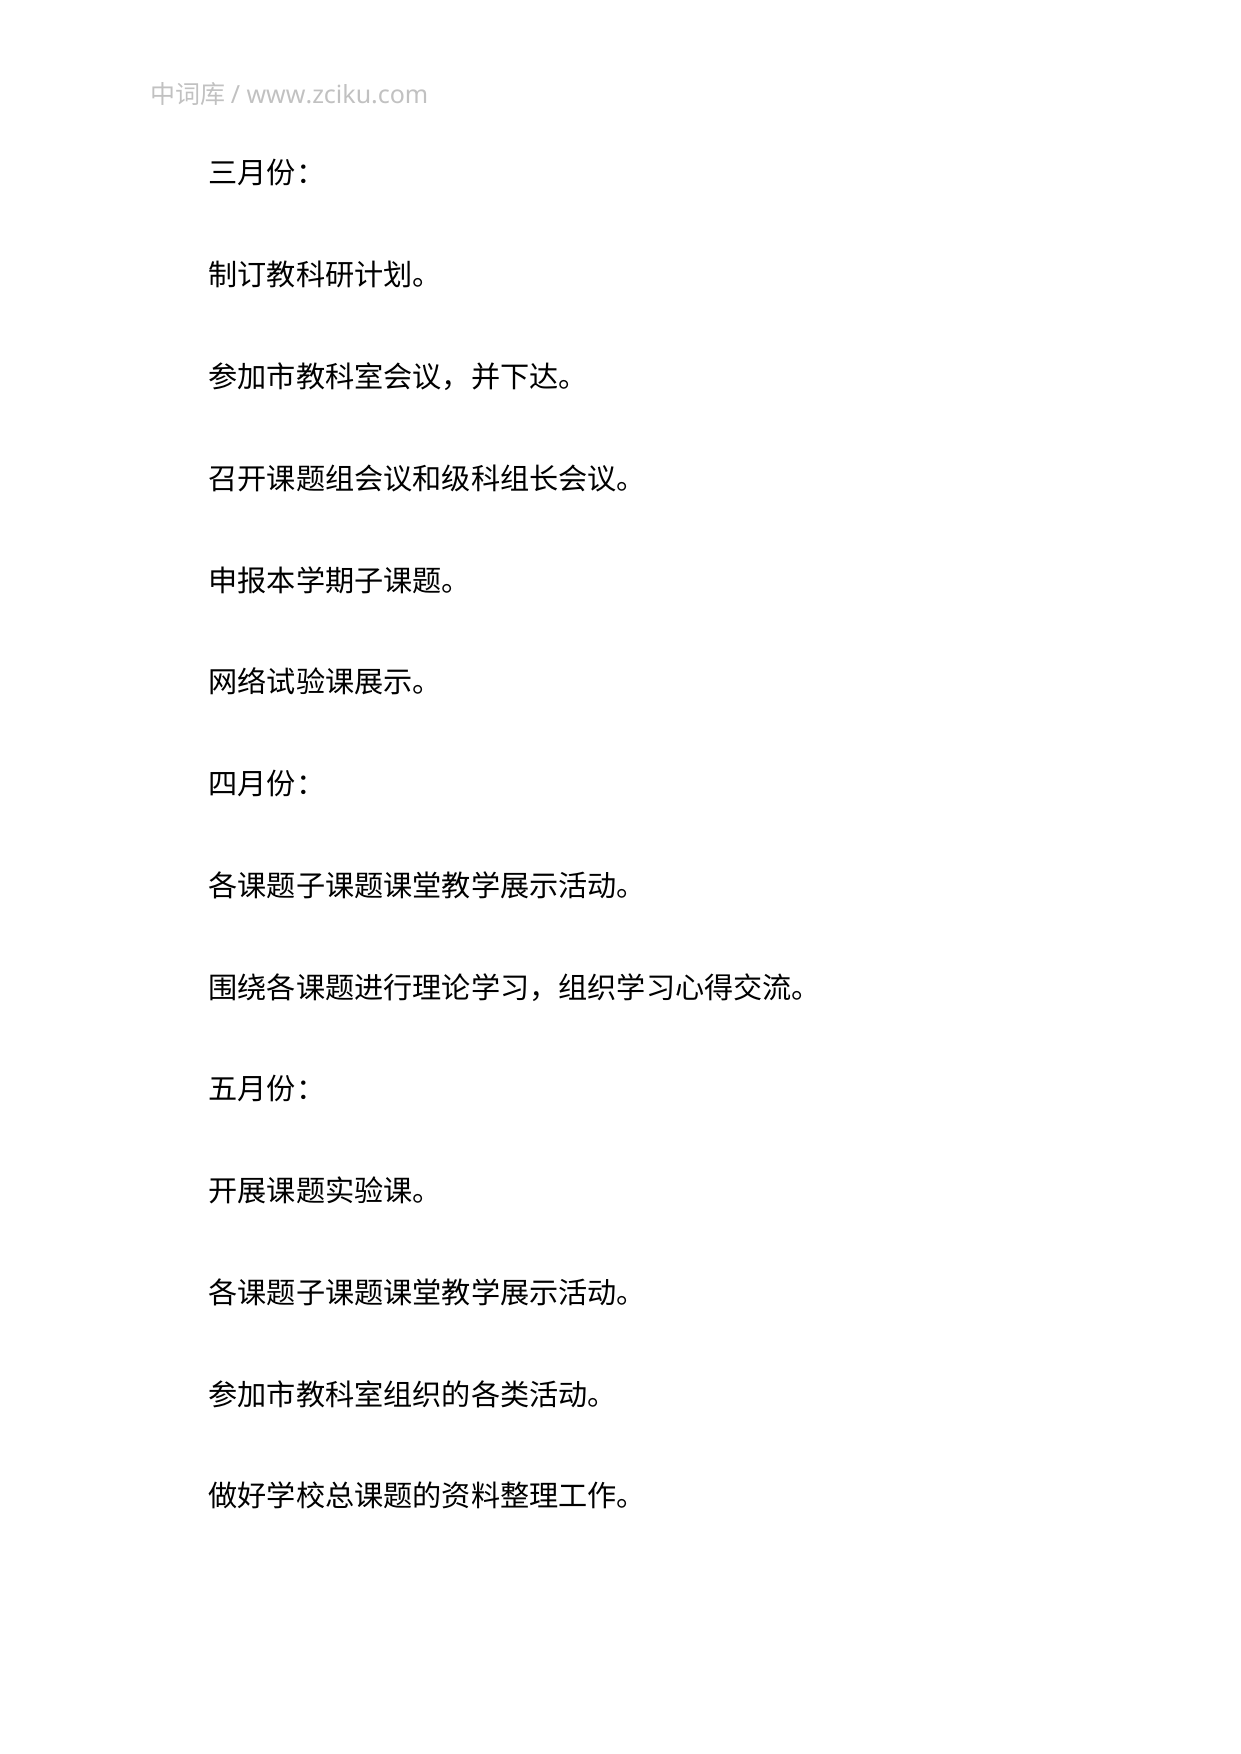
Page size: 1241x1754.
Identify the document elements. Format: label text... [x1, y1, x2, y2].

text 申报本学期子课题。 [150, 557, 1090, 599]
text 五月份： [150, 1066, 1090, 1108]
text 各课题子课题课堂教学展示活动。 [150, 862, 1090, 905]
text 制订教科研计划。 [150, 252, 1090, 294]
text 召开课题组会议和级科组长会议。 [150, 455, 1090, 498]
text 四月份： [150, 761, 1090, 803]
text 网络试验课展示。 [150, 659, 1090, 701]
text 各课题子课题课堂教学展示活动。 [150, 1269, 1090, 1312]
text 参加市教科室组织的各类活动。 [150, 1371, 1090, 1413]
text 做好学校总课题的资料整理工作。 [150, 1473, 1090, 1515]
text 三月份： [150, 150, 1090, 192]
text 开展课题实验课。 [150, 1168, 1090, 1210]
text 围绕各课题进行理论学习，组织学习心得交流。 [150, 964, 1090, 1006]
text 参加市教科室会议，并下达。 [150, 353, 1090, 396]
